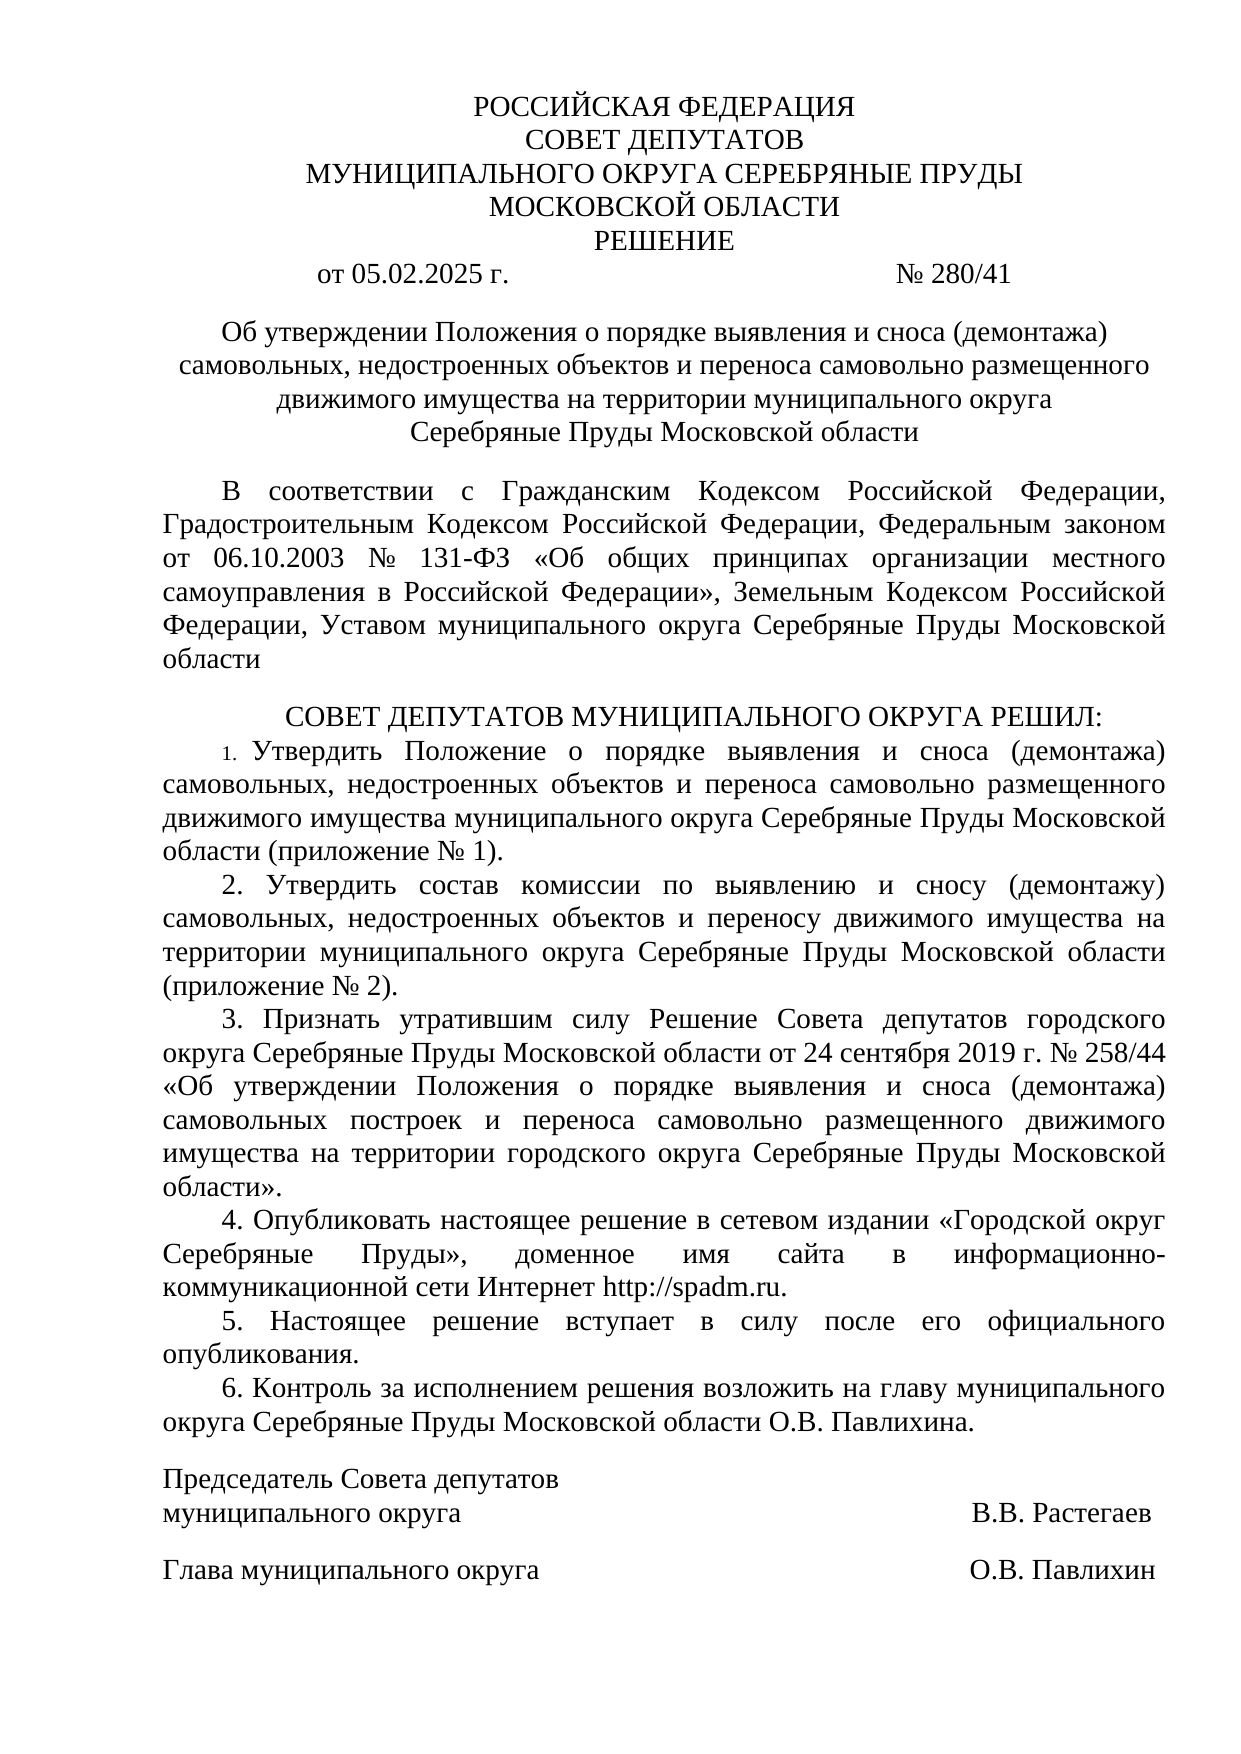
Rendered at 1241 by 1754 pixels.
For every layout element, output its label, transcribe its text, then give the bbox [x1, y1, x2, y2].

text Об утверждении Положения о порядке выявления и сноса (демонтажа) самовольных, недостроенных объектов и переноса самовольно размещенного движимого имущества на территории муниципального округа [162, 314, 1166, 414]
list Утвердить Положение о порядке выявления и сноса (демонтажа) самовольных, недостроенных объектов и переноса самовольно размещенного движимого имущества муниципального округа Серебряные Пруды Московской области (приложение № 1). [162, 733, 1166, 867]
text РЕШЕНИЕ [162, 223, 1166, 256]
text 6. Контроль за исполнением решения возложить на главу муниципального округа Серебряные Пруды Московской области О.В. Павлихина. [162, 1370, 1166, 1437]
text МУНИЦИПАЛЬНОГО ОКРУГА СЕРЕБРЯНЫЕ ПРУДЫ [162, 156, 1166, 189]
text от 05.02.2025 г. № 280/41 [162, 256, 1166, 290]
text МОСКОВСКОЙ ОБЛАСТИ [162, 189, 1166, 223]
text 3. Признать утратившим силу Решение Совета депутатов городского округа Серебряные Пруды Московской области от 24 сентября 2019 г. № 258/44 «Об утверждении Положения о порядке выявления и сноса (демонтажа) самовольных построек и переноса самовольно размещенного движимого имущества на территории городского округа Серебряные Пруды Московской области». [162, 1001, 1166, 1202]
text Серебряные Пруды Московской области [162, 414, 1166, 448]
text В соответствии с Гражданским Кодексом Российской Федерации, Градостроительным Кодексом Российской Федерации, Федеральным законом от 06.10.2003 № 131-ФЗ «Об общих принципах организации местного самоуправления в Российской Федерации», Земельным Кодексом Российской Федерации, Уставом муниципального округа Серебряные Пруды Московской области [162, 473, 1166, 674]
text СОВЕТ ДЕПУТАТОВ [162, 122, 1166, 156]
list муниципального округа В.В. Растегаев [162, 1495, 1166, 1528]
list Председатель Совета депутатов [162, 1461, 1166, 1495]
text РОССИЙСКАЯ ФЕДЕРАЦИЯ [162, 89, 1166, 122]
text 2. Утвердить состав комиссии по выявлению и сносу (демонтажу) самовольных, недостроенных объектов и переносу движимого имущества на территории муниципального округа Серебряные Пруды Московской области (приложение № 2). [162, 867, 1166, 1001]
text 4. Опубликовать настоящее решение в сетевом издании «Городской округ Серебряные Пруды», доменное имя сайта в информационно-коммуникационной сети Интернет http://spadm.ru. [162, 1202, 1166, 1303]
text 5. Настоящее решение вступает в силу после его официального опубликования. [162, 1303, 1166, 1370]
text Глава муниципального округа О.В. Павлихин [162, 1552, 1166, 1586]
text Совет депутатов муниципального ОКРУГА решил: [162, 699, 1166, 733]
